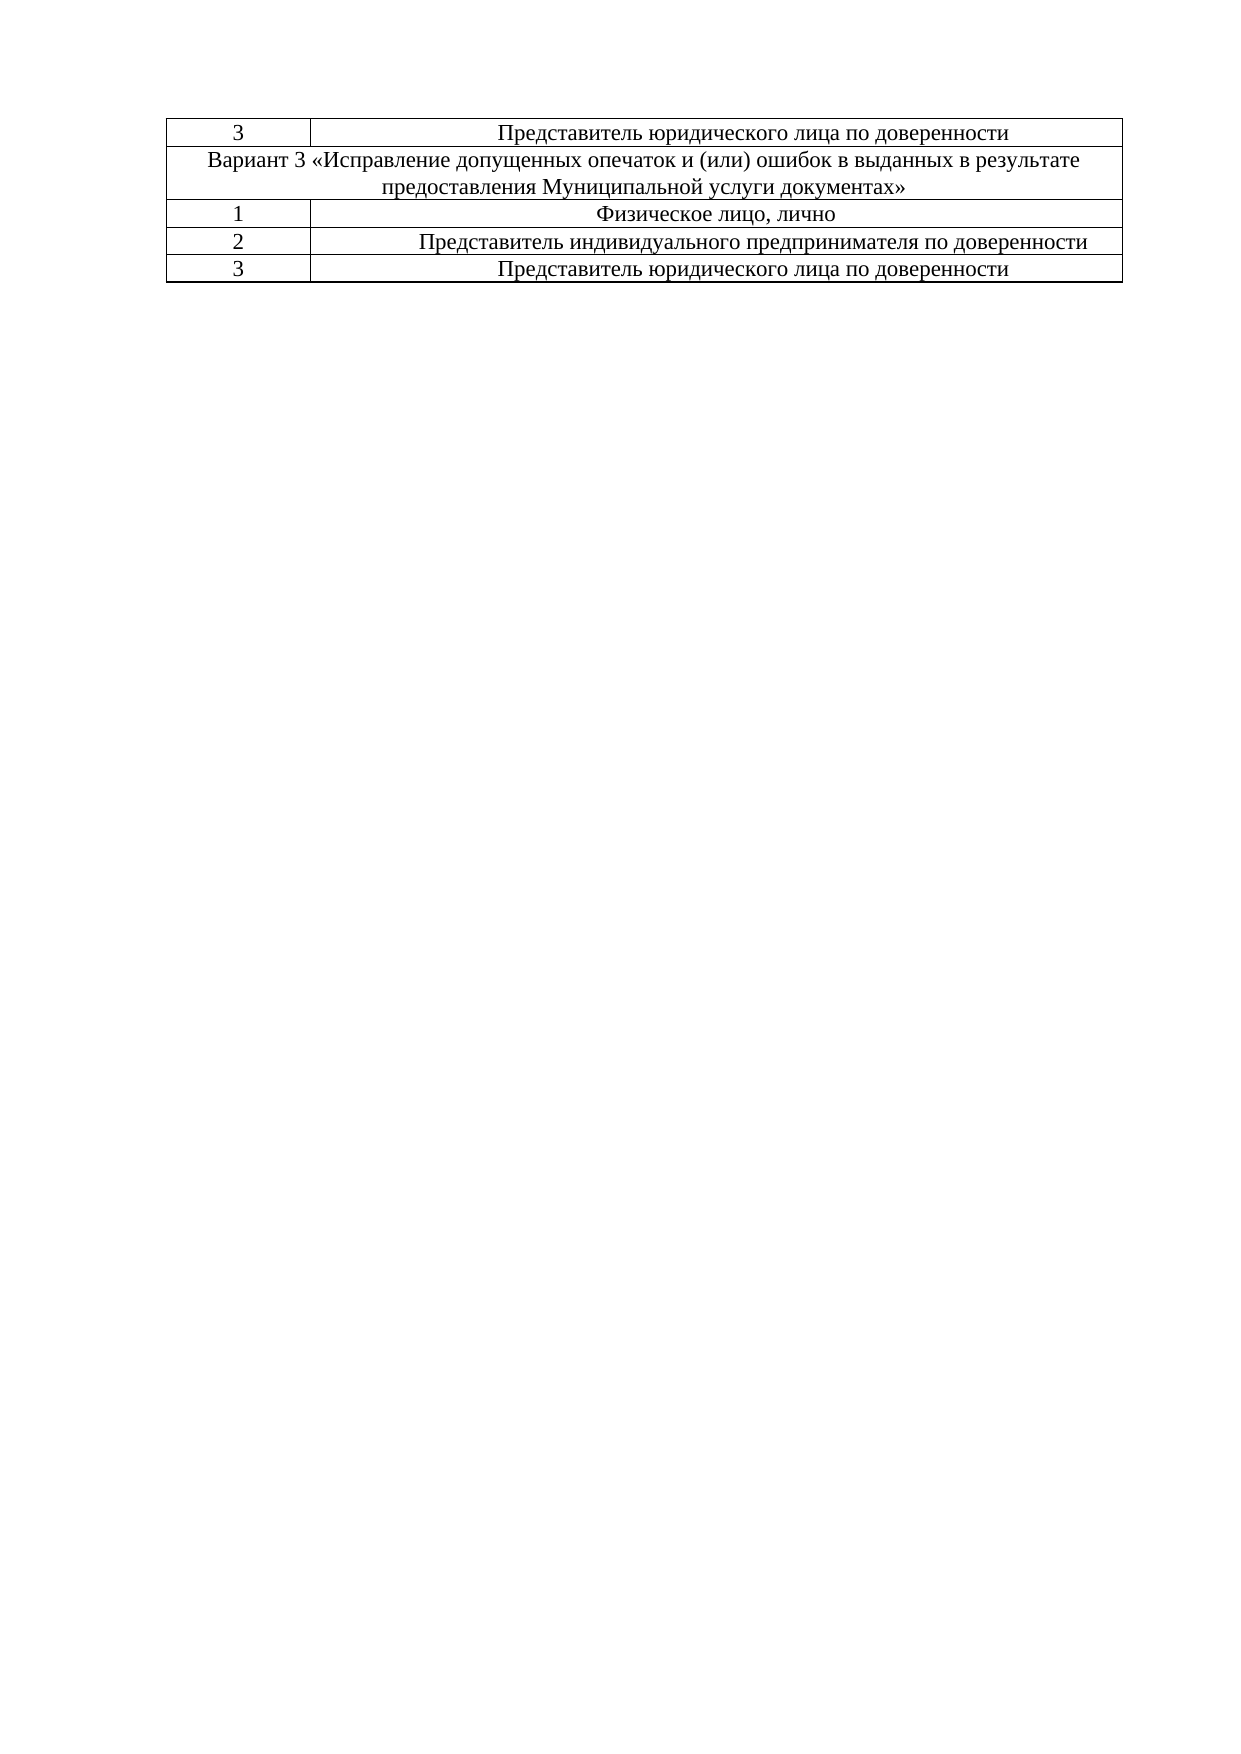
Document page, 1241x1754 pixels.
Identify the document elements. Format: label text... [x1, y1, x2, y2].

table_cell Вариант 3 «Исправление допущенных опечаток и (или) ошибок в выданных в результате предоставления Муниципальной услуги документах» [167, 147, 1122, 199]
table_cell Представитель юридического лица по доверенности [311, 255, 1122, 281]
table_cell Представитель индивидуального предпринимателя по доверенности [311, 228, 1122, 254]
table_cell 2 [167, 228, 310, 254]
table_cell 3 [167, 119, 310, 146]
table_cell Физическое лицо, лично [311, 200, 1122, 227]
table_cell Представитель юридического лица по доверенности [311, 119, 1122, 146]
table_cell 3 [167, 255, 310, 281]
table_cell 1 [167, 200, 310, 227]
